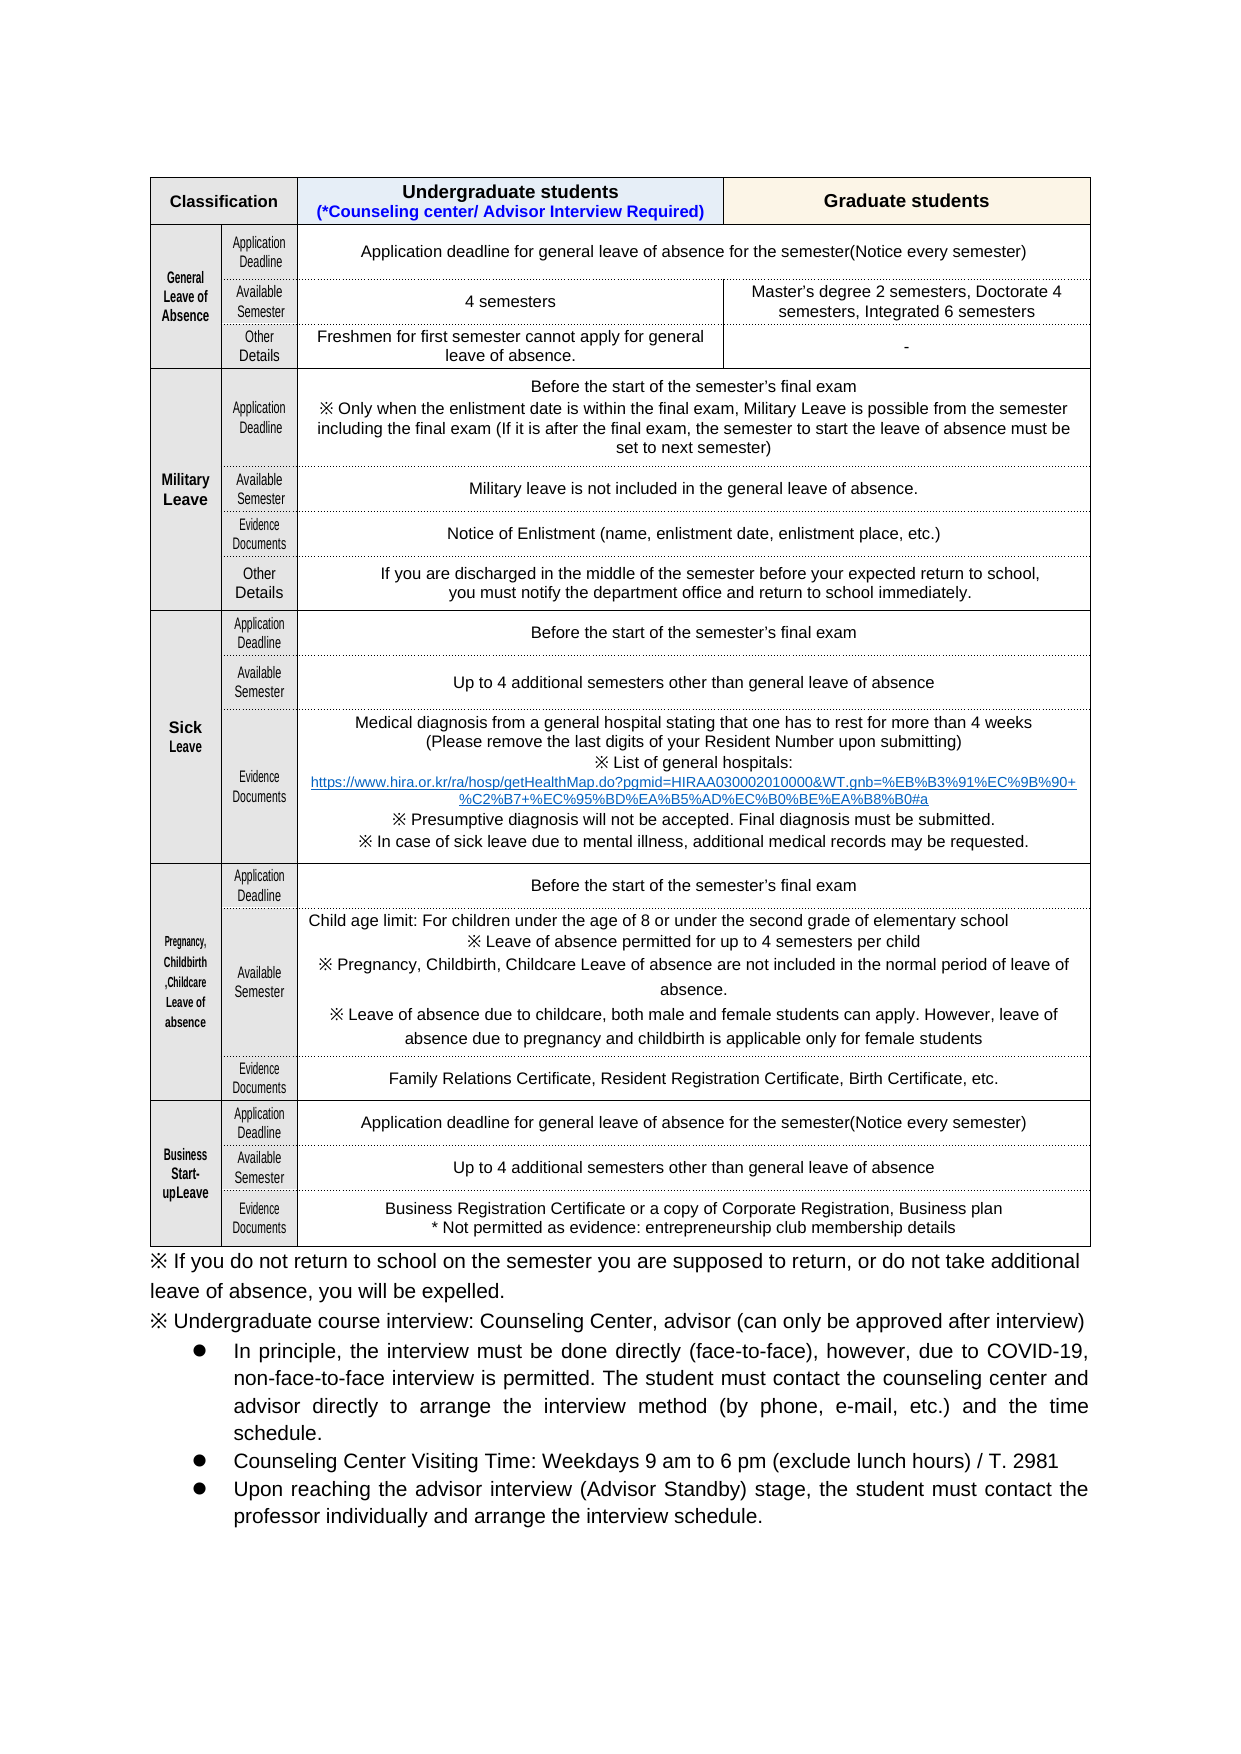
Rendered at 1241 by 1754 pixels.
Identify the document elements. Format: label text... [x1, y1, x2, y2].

table_cell Military leave is not included in the general leave of absence. [298, 466, 1090, 511]
table_cell Other Details [222, 324, 297, 368]
table_cell Available Semester [222, 466, 297, 511]
table_cell Before the start of the semester’s final exam [298, 611, 1090, 655]
table_cell Medical diagnosis from a general hospital stating that one has to rest for more than 4 weeks (Please remove the last digits of your Resident Number upon submitting) ※ List of general hospitals: https://www.hira.or.kr/ra/hosp/getHealthMap.do?pgmid=HIRAA030002010000&WT.gnb=%EB%B3%91%EC%9B%90+%C2%B7+%EC%95%BD%EA%B5%AD%EC%B0%BE%EA%B8%B0#a ※ Presumptive diagnosis will not be accepted. Final diagnosis must be submitted. ※ In case of sick leave due to mental illness, additional medical records may be requested. [298, 709, 1090, 863]
table_cell Evidence Documents [222, 1056, 297, 1100]
table_cell Evidence Documents [222, 511, 297, 556]
text ※ Undergraduate course interview: Counseling Center, advisor (can only be approved after interview) [150, 1306, 1090, 1334]
list In principle, the interview must be done directly (face-to-face), however, due to COVID-19, non-face-to-face interview is permitted. The student must contact the counseling center and advisor directly to arrange the interview method (by phone, e-mail, etc.) and the time schedule. [192, 1339, 1090, 1445]
table_cell Application deadline for general leave of absence for the semester(Notice every semester) [298, 225, 1090, 279]
table_cell Application Deadline [222, 611, 297, 655]
table_cell Pregnancy, Childbirth,Childcare Leave of absence [151, 864, 221, 1100]
list Counseling Center Visiting Time: Weekdays 9 am to 6 pm (exclude lunch hours) / T. 2981 [192, 1449, 1090, 1473]
table_cell Available Semester [222, 1145, 297, 1189]
table_cell Application Deadline [222, 864, 297, 907]
table_cell Available Semester [222, 908, 297, 1056]
table_cell Available Semester [222, 655, 297, 709]
table_cell Application Deadline [222, 369, 297, 466]
table_cell Military Leave [151, 369, 221, 610]
table_header Undergraduate students (*Counseling center/ Advisor Interview Required) [298, 178, 723, 224]
table_header Graduate students [724, 178, 1090, 224]
list Upon reaching the advisor interview (Advisor Standby) stage, the student must contact the professor individually and arrange the interview schedule. [192, 1476, 1090, 1528]
table_cell Sick Leave [151, 611, 221, 863]
table_cell Up to 4 additional semesters other than general leave of absence [298, 655, 1090, 709]
table_cell If you are discharged in the middle of the semester before your expected return to school, you must notify the department office and return to school immediately. [298, 556, 1090, 610]
table_cell Business Start-upLeave [151, 1101, 221, 1246]
table_cell Available Semester [222, 279, 297, 323]
table_cell 4 semesters [298, 279, 723, 323]
table_header Classification [151, 178, 297, 224]
table_cell Before the start of the semester’s final exam [298, 864, 1090, 907]
table_cell Master’s degree 2 semesters, Doctorate 4 semesters, Integrated 6 semesters [724, 279, 1090, 323]
table_cell - [724, 324, 1090, 368]
text ※ If you do not return to school on the semester you are supposed to return, or do not take additional leave of absence, you will be expelled. [150, 1247, 1090, 1302]
table_cell Evidence Documents [222, 709, 297, 863]
table_cell Other Details [222, 556, 297, 610]
table_cell Child age limit: For children under the age of 8 or under the second grade of elementary school ※ Leave of absence permitted for up to 4 semesters per child ※ Pregnancy, Childbirth, Childcare Leave of absence are not included in the normal period of leave of absence. ※ Leave of absence due to childcare, both male and female students can apply. However, leave of absence due to pregnancy and childbirth is applicable only for female students [298, 908, 1090, 1056]
table_cell Up to 4 additional semesters other than general leave of absence [298, 1145, 1090, 1189]
table_cell Evidence Documents [222, 1190, 297, 1246]
table_cell Business Registration Certificate or a copy of Corporate Registration, Business plan * Not permitted as evidence: entrepreneurship club membership details [298, 1190, 1090, 1246]
table_cell Freshmen for first semester cannot apply for general leave of absence. [298, 324, 723, 368]
table_cell Application Deadline [222, 1101, 297, 1145]
table_cell General Leave of Absence [151, 225, 221, 368]
table_cell Application deadline for general leave of absence for the semester(Notice every semester) [298, 1101, 1090, 1145]
table_cell Family Relations Certificate, Resident Registration Certificate, Birth Certificate, etc. [298, 1056, 1090, 1100]
table_cell Application Deadline [222, 225, 297, 279]
table_cell Before the start of the semester’s final exam ※ Only when the enlistment date is within the final exam, Military Leave is possible from the semester including the final exam (If it is after the final exam, the semester to start the leave of absence must be set to next semester) [298, 369, 1090, 466]
table_cell Notice of Enlistment (name, enlistment date, enlistment place, etc.) [298, 511, 1090, 556]
